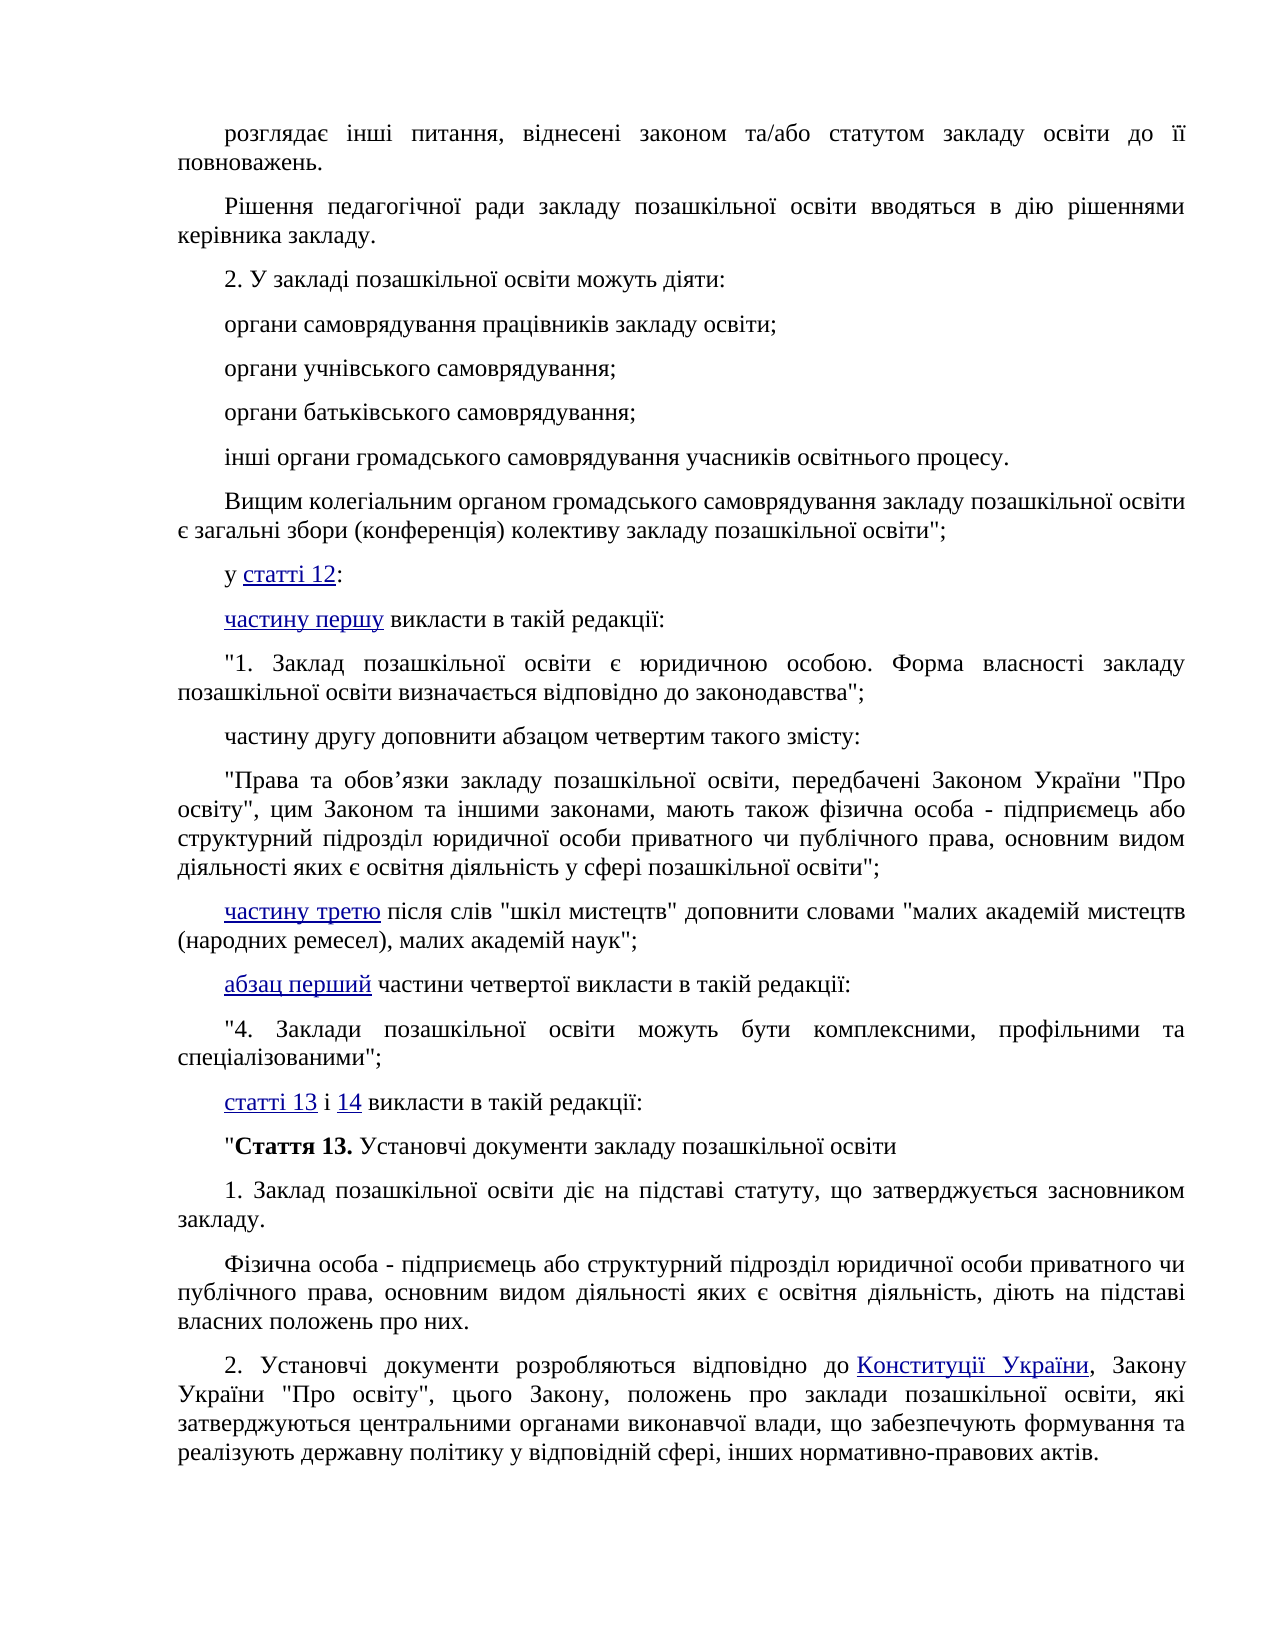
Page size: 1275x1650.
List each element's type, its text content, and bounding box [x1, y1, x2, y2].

text Рішення педагогічної ради закладу позашкільної освіти вводяться в дію рішеннями керівника закладу. [177, 191, 1186, 249]
text 1. Заклад позашкільної освіти діє на підставі статуту, що затверджується засновником закладу. [177, 1176, 1186, 1233]
text "4. Заклади позашкільної освіти можуть бути комплексними, профільними та спеціалізованими"; [177, 1014, 1186, 1071]
text "Права та обов’язки закладу позашкільної освіти, передбачені Законом України "Про освіту", цим Законом та іншими законами, мають також фізична особа - підприємець або структурний підрозділ юридичної особи приватного чи публічного права, основним видом діяльності яких є освітня діяльність у сфері позашкільної освіти"; [177, 766, 1186, 881]
text Фізична особа - підприємець або структурний підрозділ юридичної особи приватного чи публічного права, основним видом діяльності яких є освітня діяльність, діють на підставі власних положень про них. [177, 1249, 1186, 1335]
text абзац перший частини четвертої викласти в такій редакції: [177, 969, 1186, 998]
text статті 13 і 14 викласти в такій редакції: [177, 1087, 1186, 1116]
text частину третю після слів "шкіл мистецтв" доповнити словами "малих академій мистецтв (народних ремесел), малих академій наук"; [177, 896, 1186, 954]
text "1. Заклад позашкільної освіти є юридичною особою. Форма власності закладу позашкільної освіти визначається відповідно до законодавства"; [177, 648, 1186, 706]
text органи учнівського самоврядування; [177, 353, 1186, 382]
text "Стаття 13. Установчі документи закладу позашкільної освіти [177, 1131, 1186, 1160]
text Вищим колегіальним органом громадського самоврядування закладу позашкільної освіти є загальні збори (конференція) колективу закладу позашкільної освіти"; [177, 486, 1186, 544]
text інші органи громадського самоврядування учасників освітнього процесу. [177, 442, 1186, 471]
text у статті 12: [177, 559, 1186, 588]
text частину другу доповнити абзацом четвертим такого змісту: [177, 721, 1186, 750]
text частину першу викласти в такій редакції: [177, 604, 1186, 632]
text 2. Установчі документи розробляються відповідно до Конституції України, Закону України "Про освіту", цього Закону, положень про заклади позашкільної освіти, які затверджуються центральними органами виконавчої влади, що забезпечують формування та реалізують державну політику у відповідній сфері, інших нормативно-правових актів. [177, 1351, 1186, 1466]
text 2. У закладі позашкільної освіти можуть діяти: [177, 264, 1186, 293]
text розглядає інші питання, віднесені законом та/або статутом закладу освіти до її повноважень. [177, 118, 1186, 176]
text органи самоврядування працівників закладу освіти; [177, 309, 1186, 337]
text органи батьківського самоврядування; [177, 397, 1186, 426]
